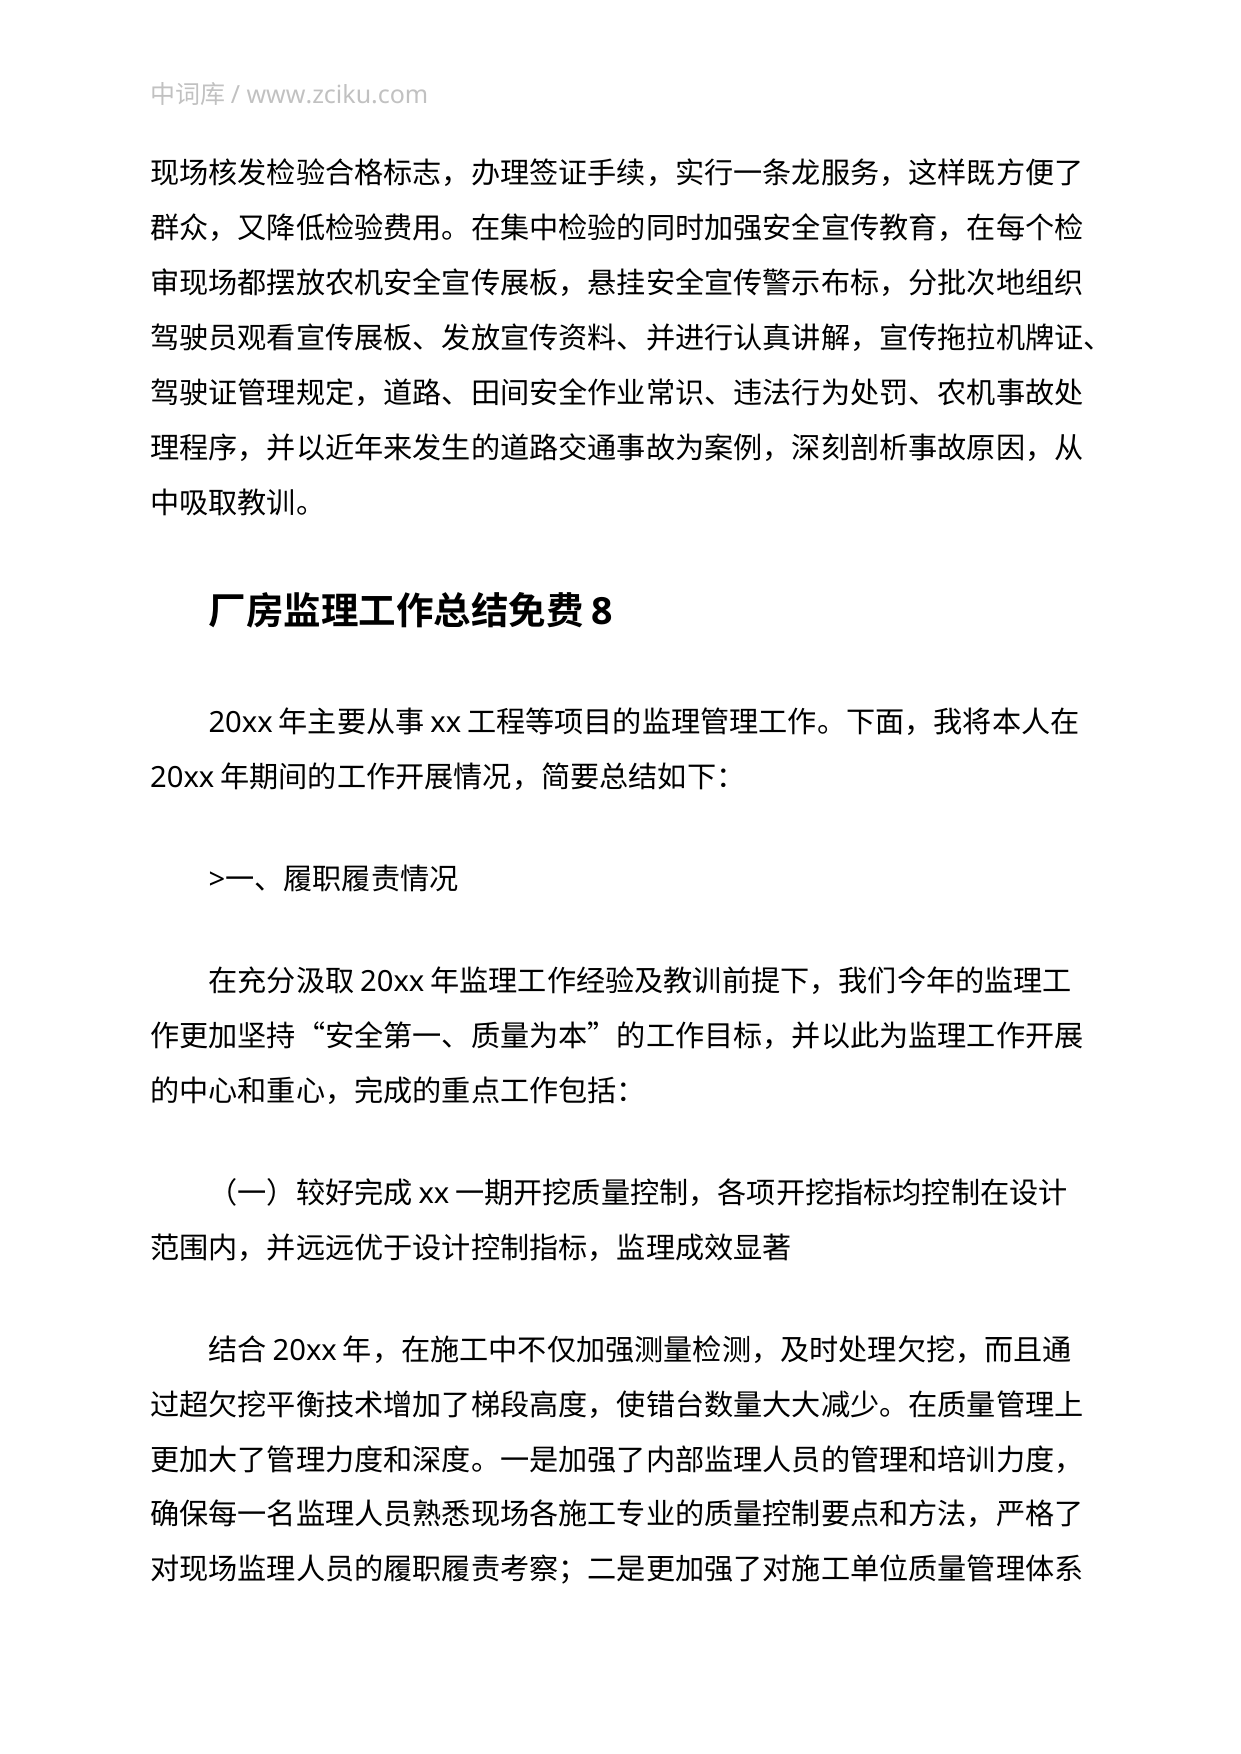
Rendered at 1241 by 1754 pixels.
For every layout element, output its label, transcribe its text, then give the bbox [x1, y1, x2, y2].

text （一）较好完成xx一期开挖质量控制，各项开挖指标均控制在设计范围内，并远远优于设计控制指标，监理成效显著 [150, 1169, 1090, 1267]
text 20xx年主要从事xx工程等项目的监理管理工作。下面，我将本人在20xx年期间的工作开展情况，简要总结如下： [150, 699, 1090, 796]
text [150, 150, 1090, 522]
text 厂房监理工作总结免费8 [150, 581, 1090, 636]
text 在充分汲取20xx年监理工作经验及教训前提下，我们今年的监理工作更加坚持“安全第一、质量为本”的工作目标，并以此为监理工作开展的中心和重心，完成的重点工作包括： [150, 958, 1090, 1110]
text >一、履职履责情况 [150, 856, 1090, 898]
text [150, 1326, 1090, 1588]
